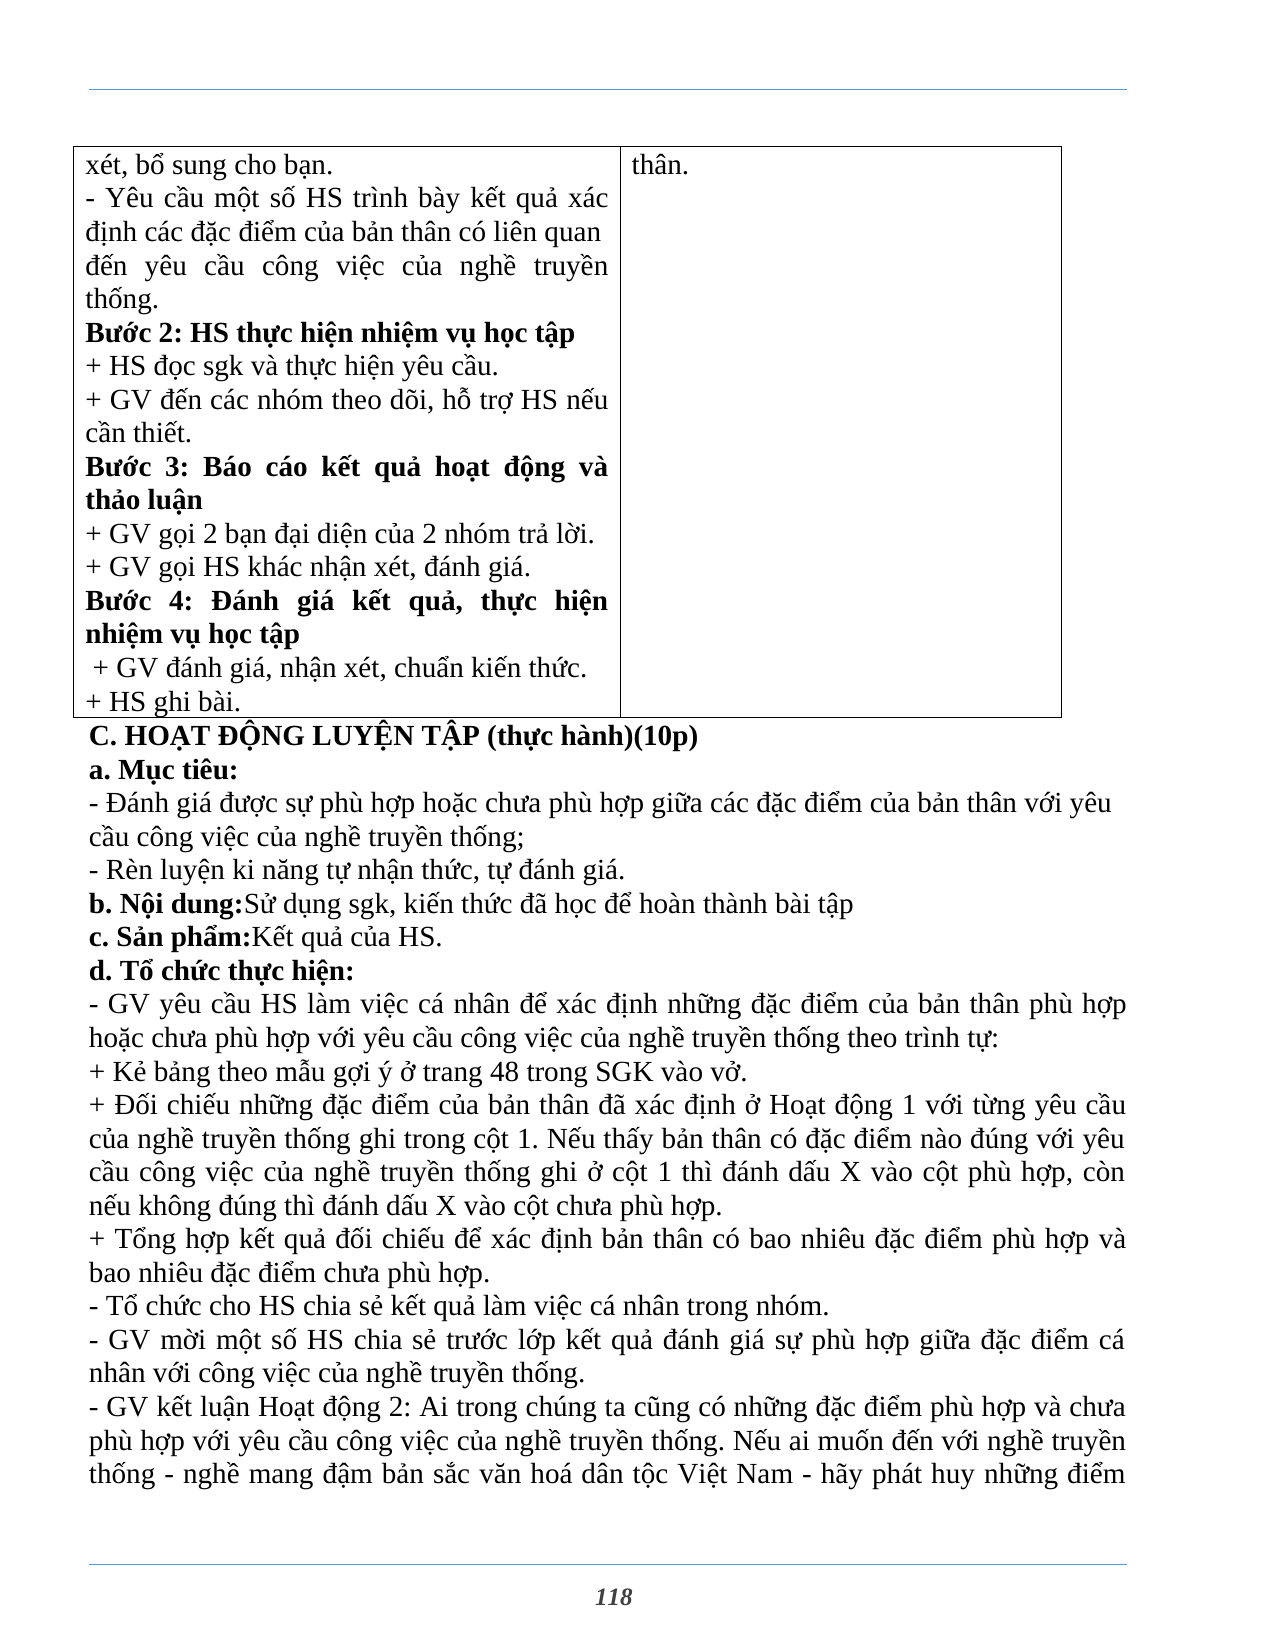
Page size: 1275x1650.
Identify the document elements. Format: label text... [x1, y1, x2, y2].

text - Tổ chức cho HS chia sẻ kết quả làm việc cá nhân trong nhóm. [89, 1288, 1127, 1322]
text - Đánh giá được sự phù hợp hoặc chưa phù hợp giữa các đặc điểm của bản thân với yêu cầu công việc của nghề truyền thống; [89, 785, 1127, 852]
text d. Tổ chức thực hiện: [89, 953, 1127, 987]
text - Rèn luyện ki năng tự nhận thức, tự đánh giá. [89, 852, 1127, 886]
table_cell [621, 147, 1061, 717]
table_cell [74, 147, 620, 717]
text - GV yêu cầu HS làm việc cá nhân để xác định những đặc điểm của bản thân phù hợp hoặc chưa phù hợp với yêu cầu công việc của nghề truyền thống theo trình tự: [89, 987, 1127, 1054]
text a. Mục tiêu: [89, 752, 1127, 785]
text b. Nội dung:Sử dụng sgk, kiến thức đã học để hoàn thành bài tập [89, 886, 1127, 919]
text c. Sản phẩm:Kết quả của HS. [89, 919, 1127, 953]
text + Đối chiếu những đặc điểm của bản thân đã xác định ở Hoạt động 1 với từng yêu cầu của nghề truyền thống ghi trong cột 1. Nếu thấy bản thân có đặc điểm nào đúng với yêu cầu công việc của nghề truyền thống ghi ở cột 1 thì đánh dấu X vào cột phù hợp, còn nếu không đúng thì đánh dấu X vào cột chưa phù hợp. [89, 1087, 1127, 1221]
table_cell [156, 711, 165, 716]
text + Kẻ bảng theo mẫu gợi ý ở trang 48 trong SGK vào vở. [89, 1054, 1127, 1087]
text - GV mời một số HS chia sẻ trước lớp kết quả đánh giá sự phù hợp giữa đặc điểm cá nhân với công việc của nghề truyền thống. [89, 1322, 1127, 1389]
text C. HOẠT ĐỘNG LUYỆN TẬP (thực hành)(10p) [89, 718, 1127, 752]
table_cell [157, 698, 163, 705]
text + Tổng hợp kết quả đối chiếu để xác định bản thân có bao nhiêu đặc điểm phù hợp và bao nhiêu đặc điểm chưa phù hợp. [89, 1221, 1127, 1288]
